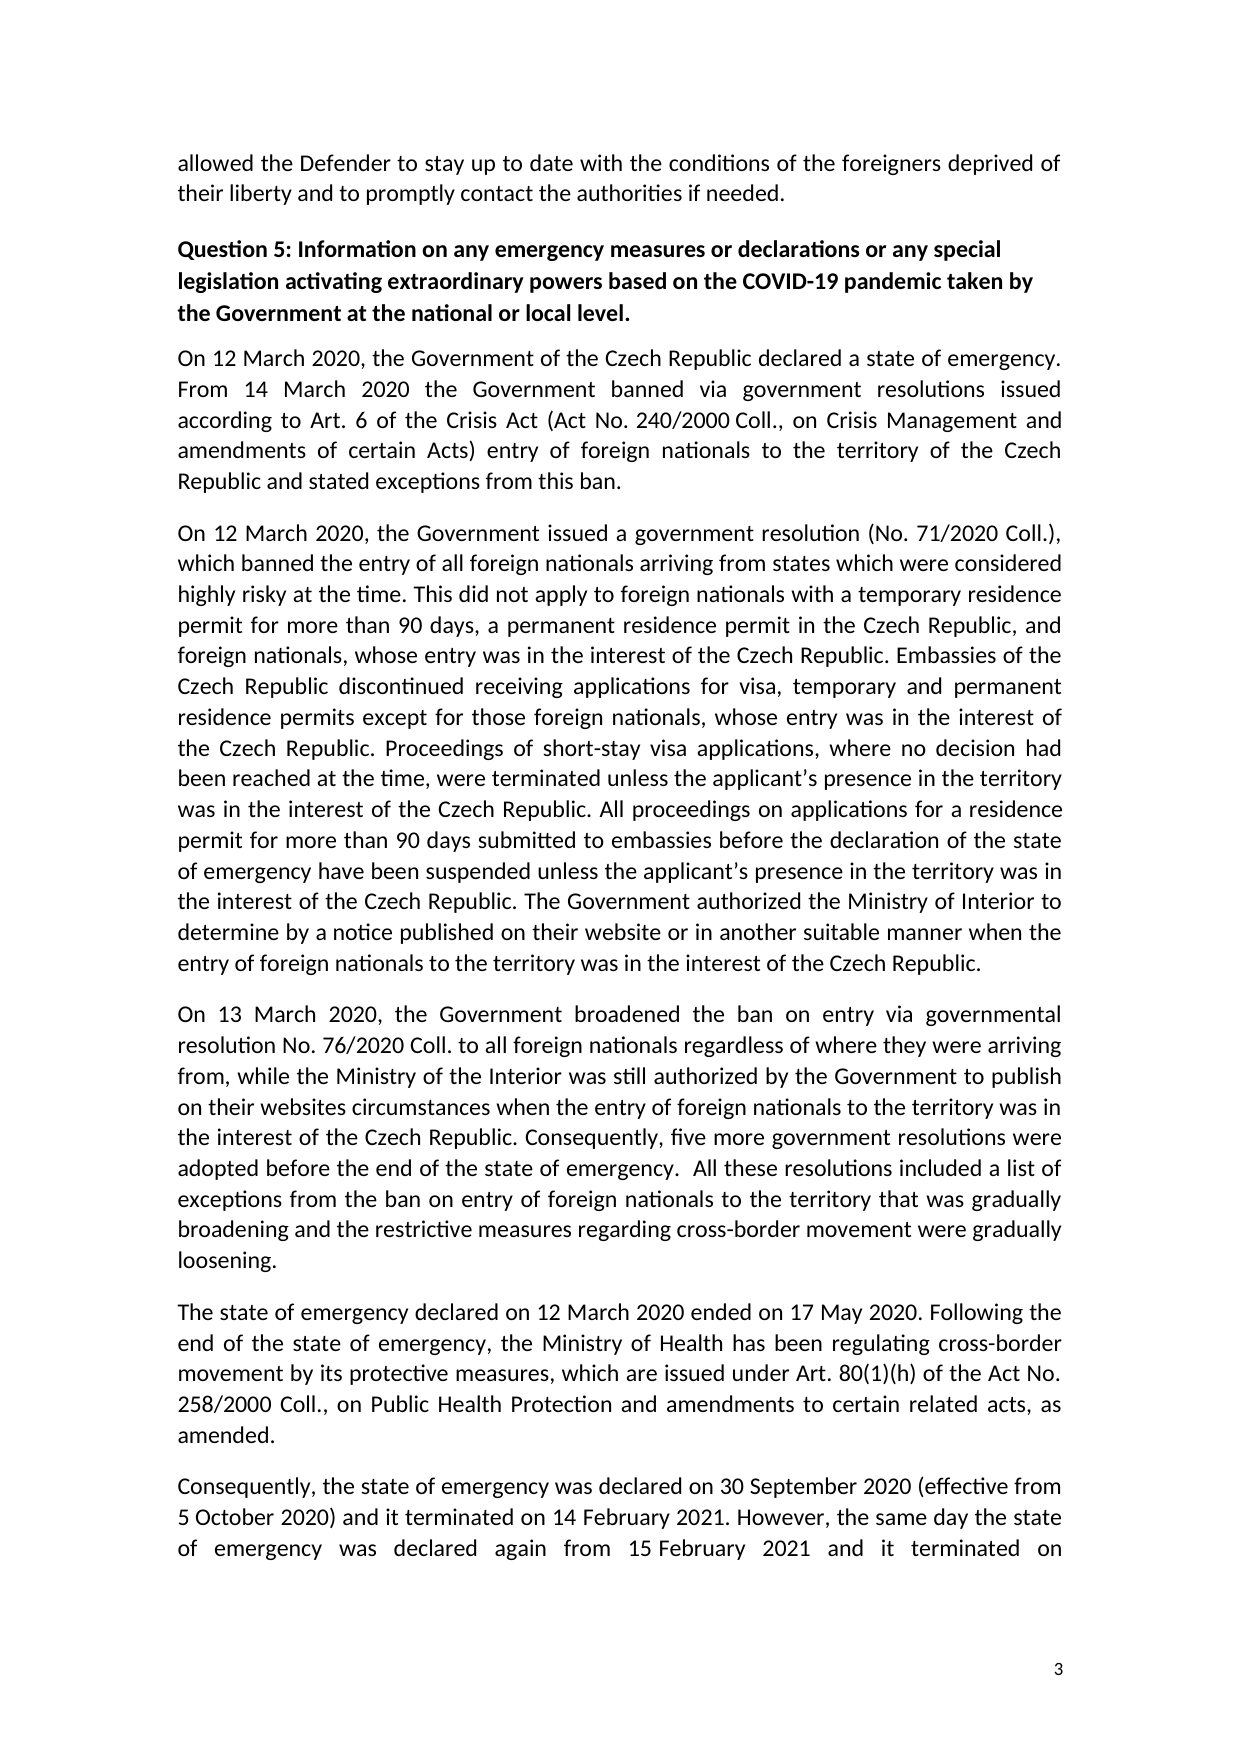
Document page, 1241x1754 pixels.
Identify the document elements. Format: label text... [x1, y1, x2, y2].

text On 13 March 2020, the Government broadened the ban on entry via governmental resolution No. 76/2020 Coll. to all foreign nationals regardless of where they were arriving from, while the Ministry of the Interior was still authorized by the Government to publish on their websites circumstances when the entry of foreign nationals to the territory was in the interest of the Czech Republic. Consequently, five more government resolutions were adopted before the end of the state of emergency. All these resolutions included a list of exceptions from the ban on entry of foreign nationals to the territory that was gradually broadening and the restrictive measures regarding cross-border movement were gradually loosening. [177, 999, 1063, 1274]
text On 12 March 2020, the Government issued a government resolution (No. 71/2020 Coll.), which banned the entry of all foreign nationals arriving from states which were considered highly risky at the time. This did not apply to foreign nationals with a temporary residence permit for more than 90 days, a permanent residence permit in the Czech Republic, and foreign nationals, whose entry was in the interest of the Czech Republic. Embassies of the Czech Republic discontinued receiving applications for visa, temporary and permanent residence permits except for those foreign nationals, whose entry was in the interest of the Czech Republic. Proceedings of short-stay visa applications, where no decision had been reached at the time, were terminated unless the applicant’s presence in the territory was in the interest of the Czech Republic. All proceedings on applications for a residence permit for more than 90 days submitted to embassies before the declaration of the state of emergency have been suspended unless the applicant’s presence in the territory was in the interest of the Czech Republic. The Government authorized the Ministry of Interior to determine by a notice published on their website or in another suitable manner when the entry of foreign nationals to the territory was in the interest of the Czech Republic. [177, 518, 1063, 977]
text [177, 177, 1063, 208]
text The state of emergency declared on 12 March 2020 ended on 17 May 2020. Following the end of the state of emergency, the Ministry of Health has been regulating cross-border movement by its protective measures, which are issued under Art. 80(1)(h) of the Act No. 258/2000 Coll., on Public Health Protection and amendments to certain related acts, as amended. [177, 1297, 1063, 1449]
text On 12 March 2020, the Government of the Czech Republic declared a state of emergency. From 14 March 2020 the Government banned via government resolutions issued according to Art. 6 of the Crisis Act (Act No. 240/2000 Coll., on Crisis Management and amendments of certain Acts) entry of foreign nationals to the territory of the Czech Republic and stated exceptions from this ban. [177, 343, 1063, 495]
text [177, 1471, 1063, 1562]
subtitle Question 5: Information on any emergency measures or declarations or any special legislation activating extraordinary powers based on the COVID-19 pandemic taken by the Government at the national or local level. [177, 234, 1063, 328]
